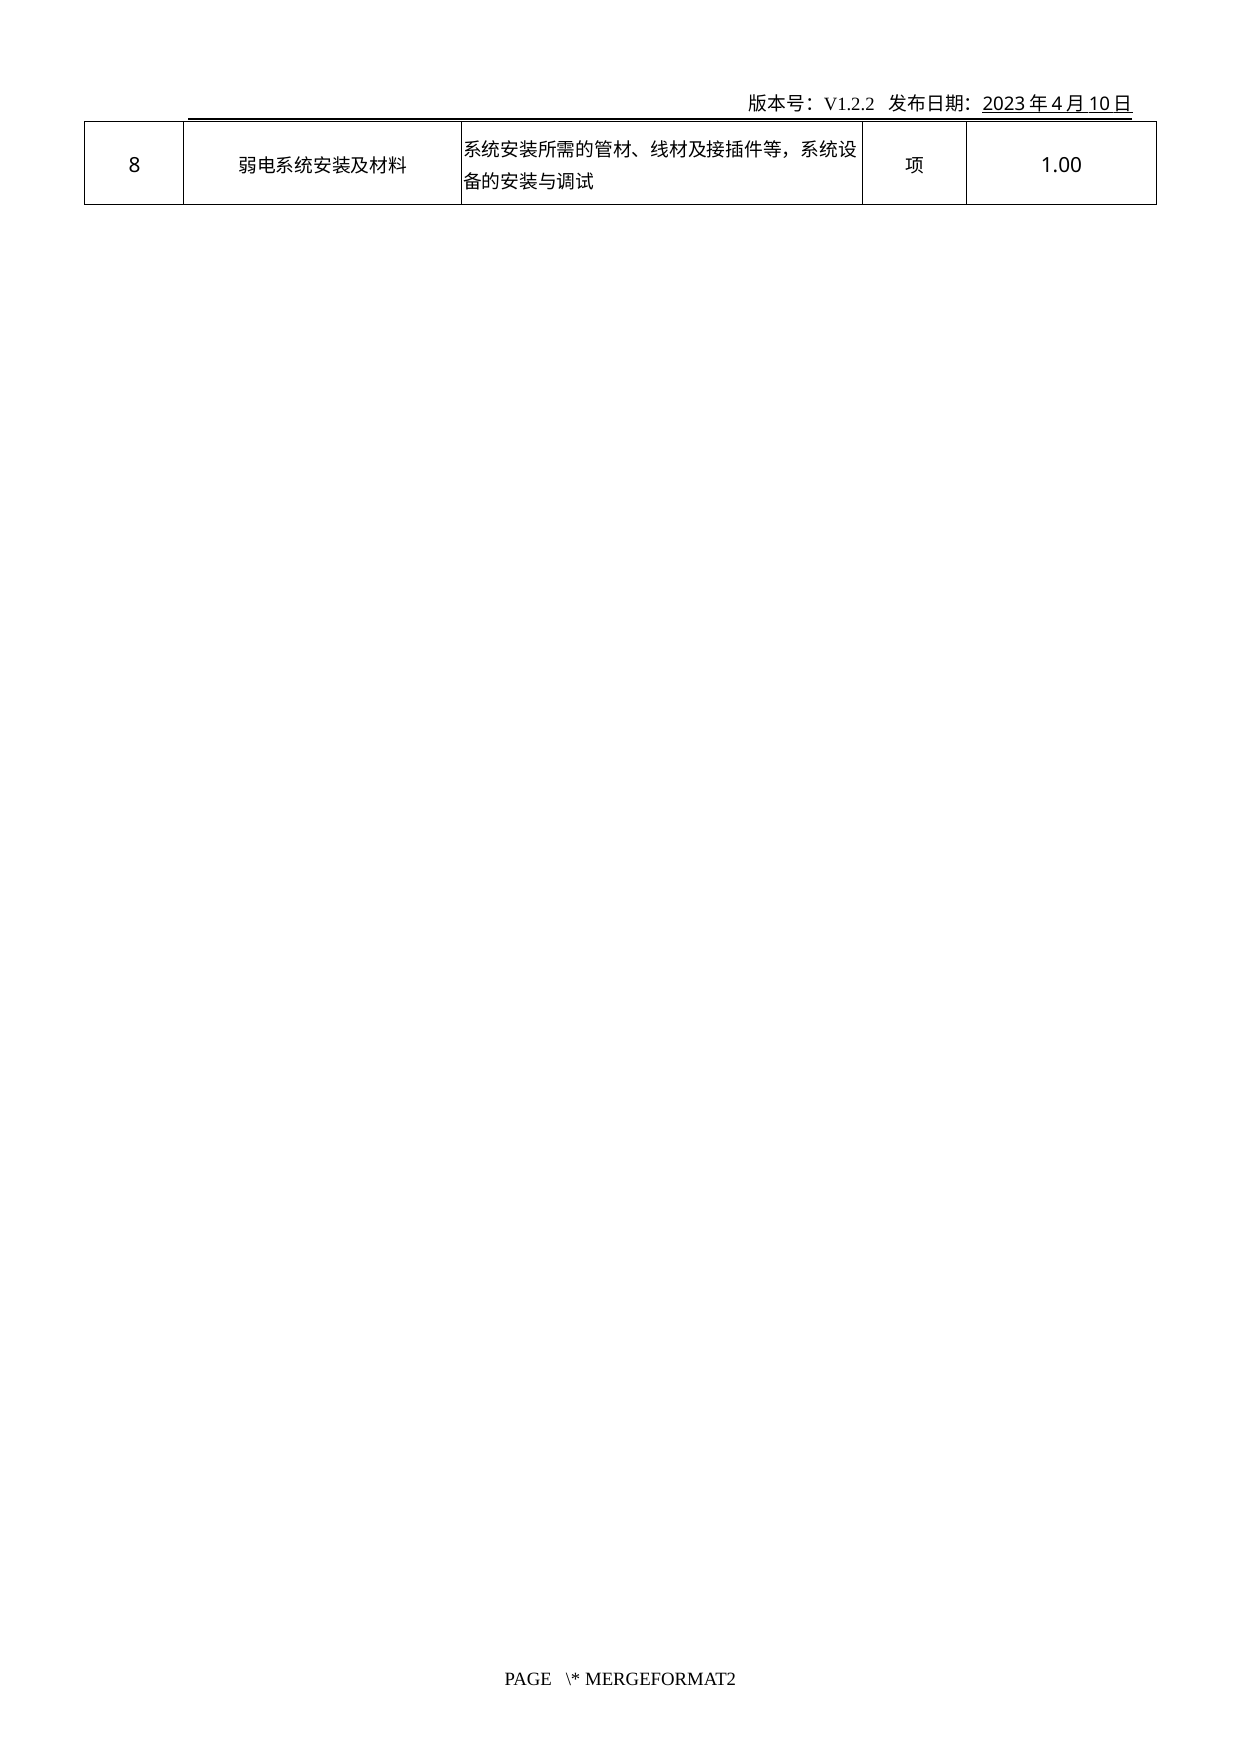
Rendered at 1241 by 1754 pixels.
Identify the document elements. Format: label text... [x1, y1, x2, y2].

table_cell 1.00 [967, 122, 1156, 204]
table_cell 弱电系统安装及材料 [184, 122, 461, 204]
table_cell 项 [863, 122, 966, 204]
table_cell 系统安装所需的管材、线材及接插件等，系统设备的安装与调试 [462, 122, 862, 204]
table_cell 8 [85, 122, 183, 204]
